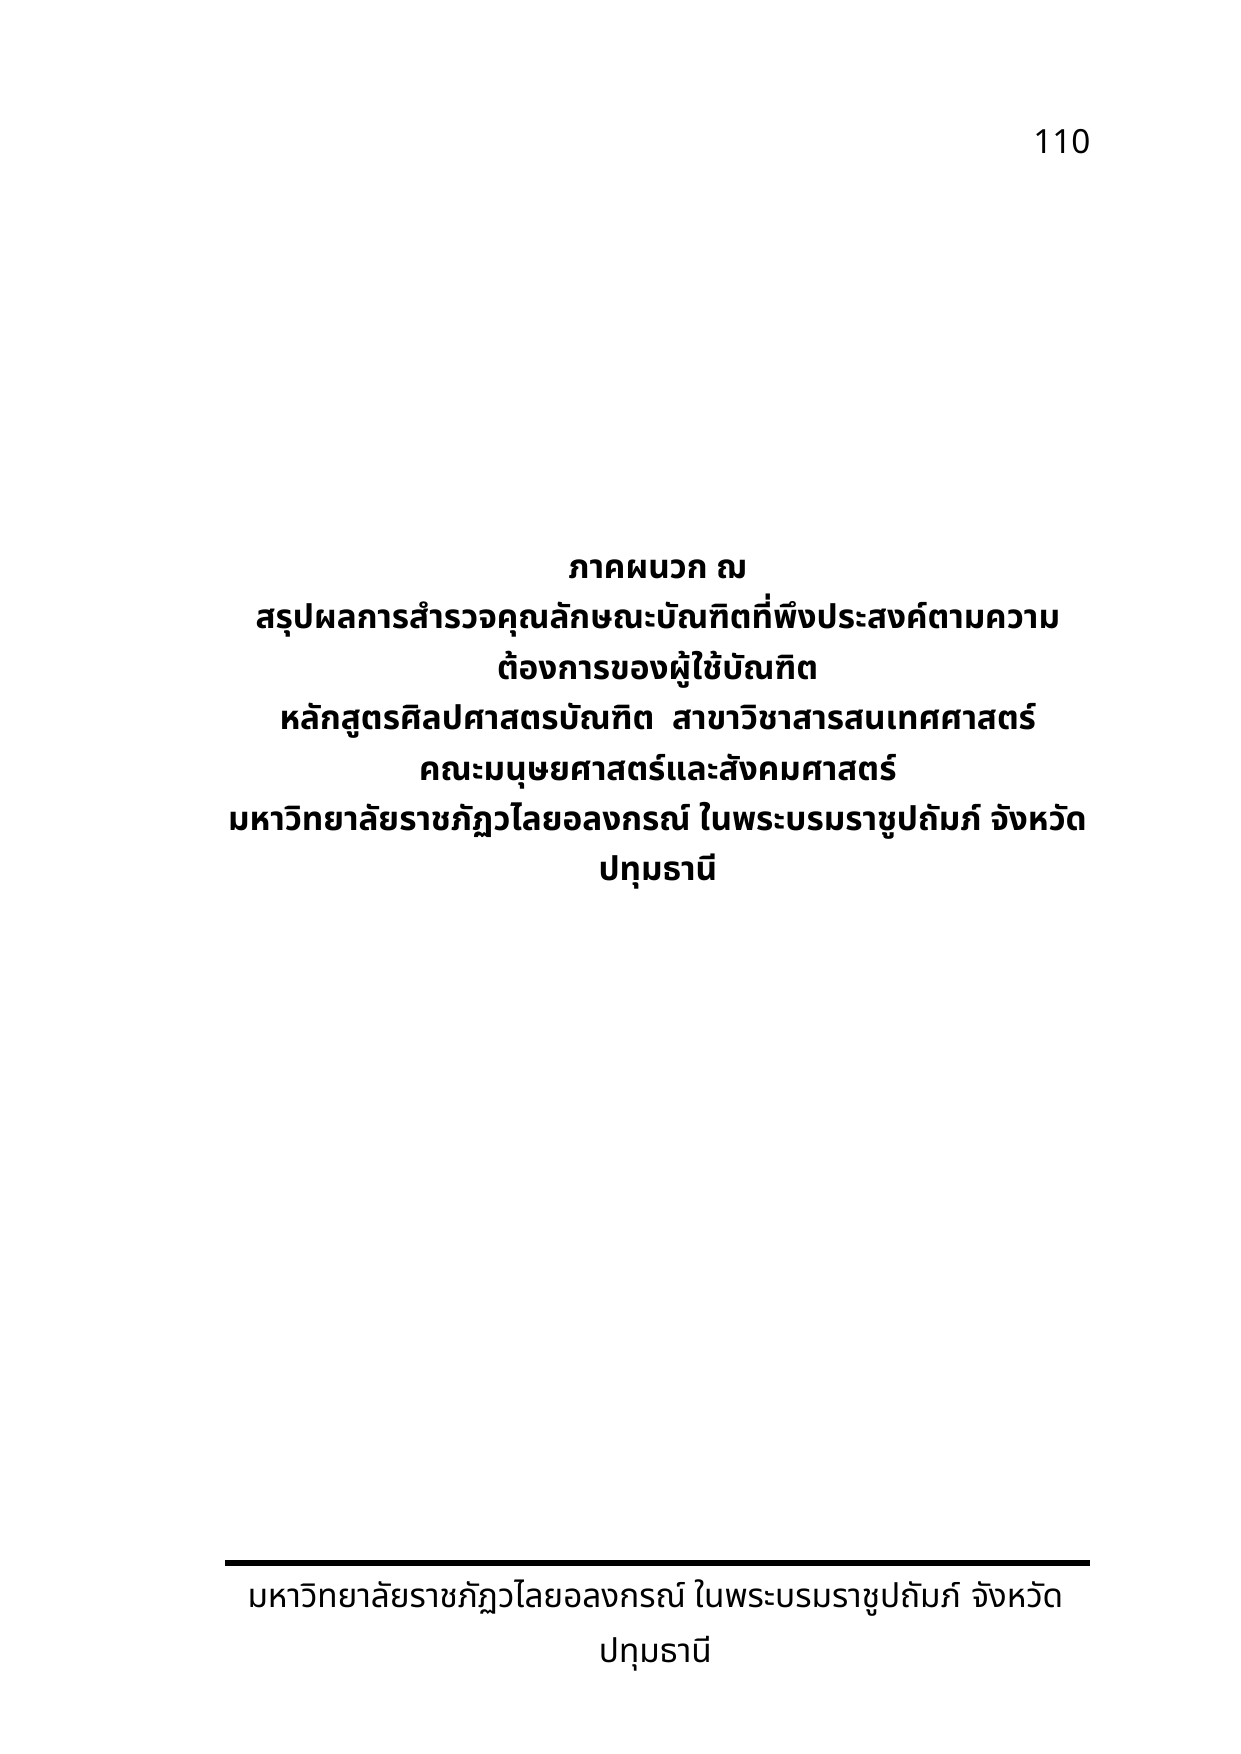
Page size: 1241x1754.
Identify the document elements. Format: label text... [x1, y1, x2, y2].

text หลักสูตรศิลปศาสตรบัณฑิต สาขาวิชาสารสนเทศศาสตร์ [225, 694, 1090, 744]
text คณะมนุษยศาสตร์และสังคมศาสตร์ [225, 744, 1090, 795]
text สรุปผลการสำรวจคุณลักษณะบัณฑิตที่พึงประสงค์ตามความต้องการของผู้ใช้บัณฑิต [225, 593, 1090, 694]
text ภาคผนวก ฌ [225, 543, 1090, 593]
text มหาวิทยาลัยราชภัฏวไลยอลงกรณ์ ในพระบรมราชูปถัมภ์ จังหวัดปทุมธานี [225, 795, 1090, 896]
